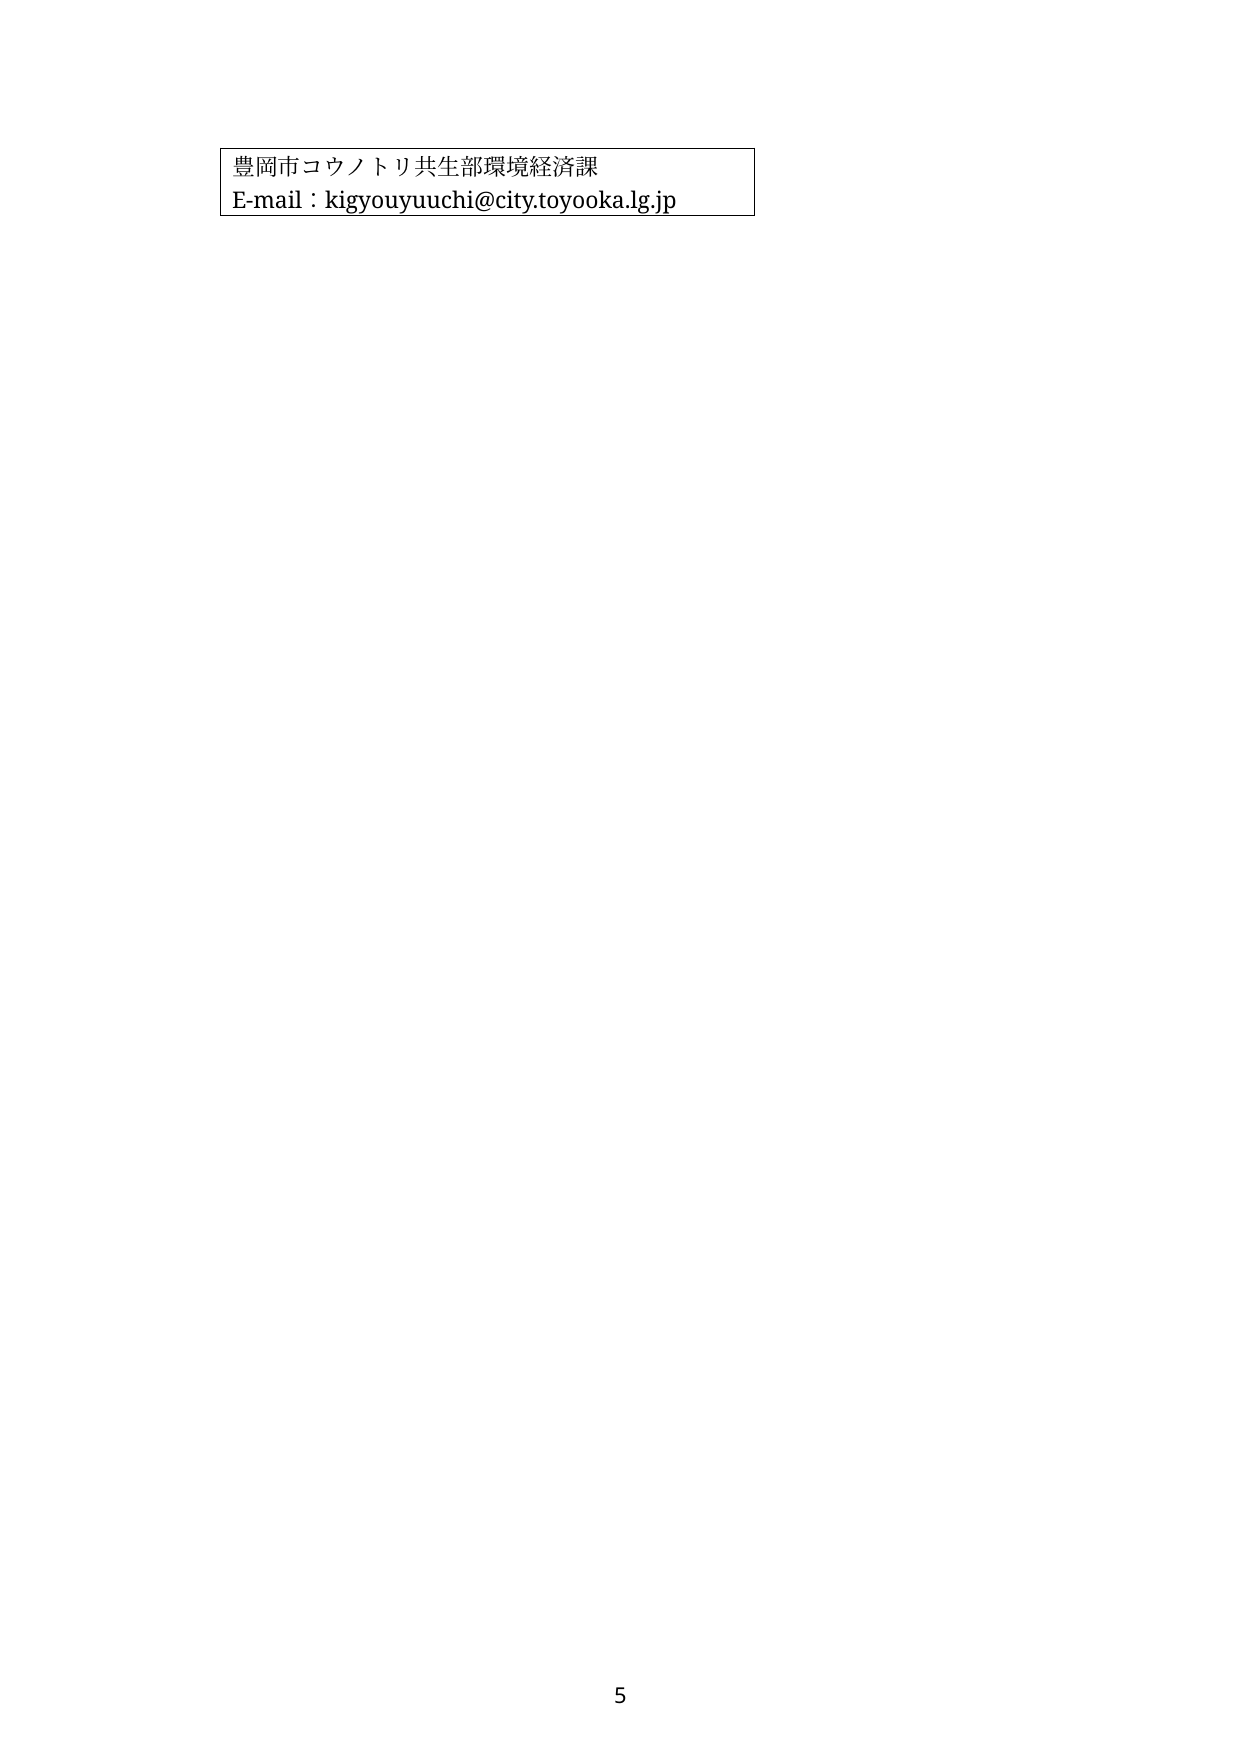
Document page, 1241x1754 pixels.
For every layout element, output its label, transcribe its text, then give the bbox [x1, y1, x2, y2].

table_header 豊岡市コウノトリ共生部環境経済課 E-mail：kigyouyuuchi@city.toyooka.lg.jp [221, 149, 754, 215]
